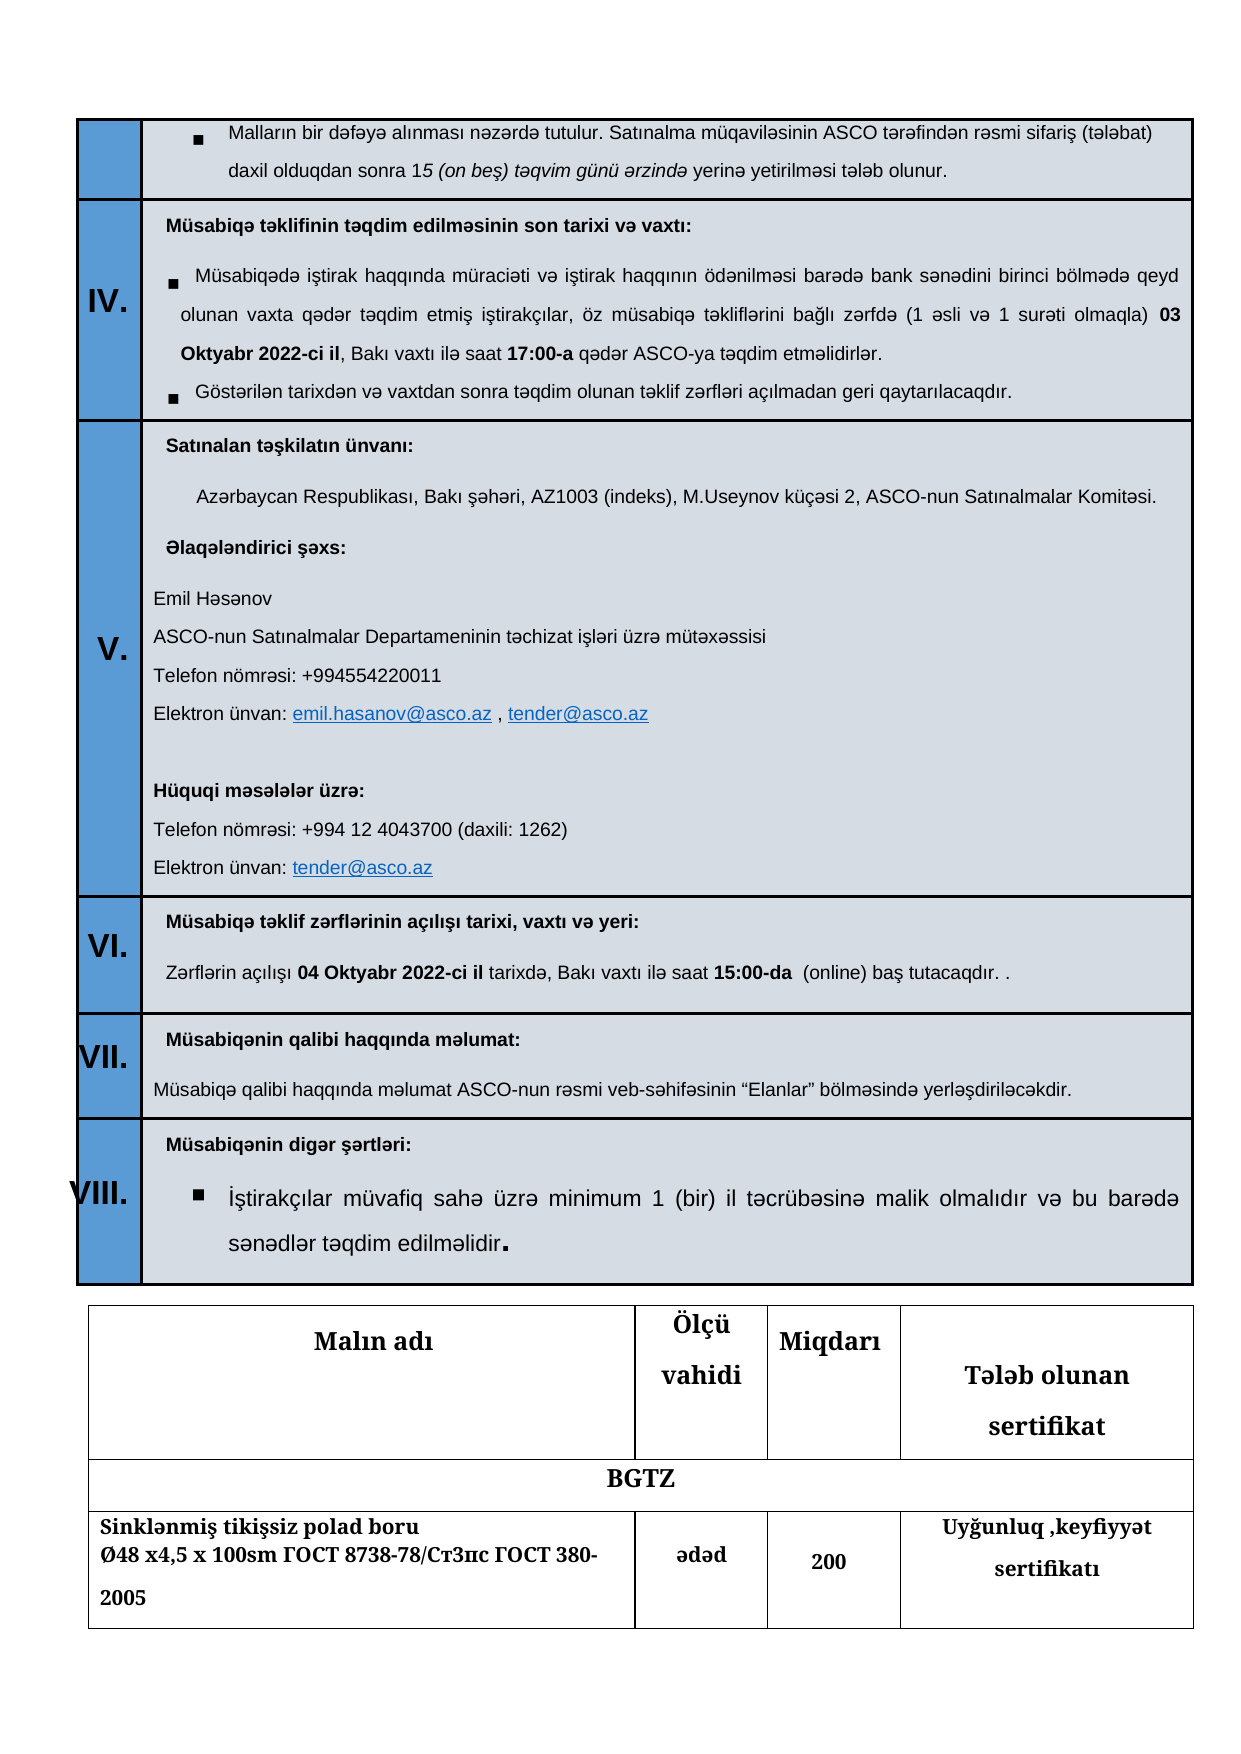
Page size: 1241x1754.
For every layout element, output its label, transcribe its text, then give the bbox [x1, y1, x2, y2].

table_header Malın adı [89, 1306, 634, 1459]
table_cell Müsabiqə təklif zərflərinin açılışı tarixi, vaxtı və yeri: Zərflərin açılışı 04 Oktyabr 2022-ci il tarixdə, Bakı vaxtı ilə saat 15:00-da (online) baş tutacaqdır. . [143, 898, 1191, 1012]
table_cell [79, 201, 140, 419]
table_header Ölçü vahidi [636, 1306, 767, 1459]
table_cell [79, 898, 140, 1012]
table_cell Sinklənmiş tikişsiz polad boru Ø48 x4,5 x 100sm ГОСТ 8738-78/Ст3пс ГОСТ 380-2005 [89, 1512, 634, 1628]
table_cell [79, 422, 140, 895]
table_cell [79, 121, 140, 198]
table_cell 200 [768, 1512, 900, 1628]
table_cell Müsabiqə təklifinin təqdim edilməsinin son tarixi və vaxtı: Müsabiqədə iştirak haqqında müraciəti və iştirak haqqının ödənilməsi barədə bank sənədini birinci bölmədə qeyd olunan vaxta qədər təqdim etmiş iştirakçılar, öz müsabiqə təkliflərini bağlı zərfdə (1 əsli və 1 surəti olmaqla) 03 Oktyabr 2022-ci il, Bakı vaxtı ilə saat 17:00-a qədər ASCO-ya təqdim etməlidirlər. Göstərilən tarixdən və vaxtdan sonra təqdim olunan təklif zərfləri açılmadan geri qaytarılacaqdır. [143, 201, 1191, 419]
table_cell [79, 1015, 140, 1117]
table_cell ədəd [636, 1512, 767, 1628]
table_header Tələb olunan sertifikat [901, 1306, 1193, 1459]
table_header Miqdarı [768, 1306, 900, 1459]
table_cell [143, 121, 1191, 198]
table_cell Müsabiqənin qalibi haqqında məlumat: Müsabiqə qalibi haqqında məlumat ASCO-nun rəsmi veb-səhifəsinin “Elanlar” bölməsində yerləşdiriləcəkdir. [143, 1015, 1191, 1117]
table_cell Müsabiqənin digər şərtləri: İştirakçılar müvafiq sahə üzrə minimum 1 (bir) il təcrübəsinə malik olmalıdır və bu barədə sənədlər təqdim edilməlidir. [143, 1120, 1191, 1283]
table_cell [901, 1512, 1193, 1628]
table_cell [79, 1120, 140, 1283]
table_cell Satınalan təşkilatın ünvanı: Azərbaycan Respublikası, Bakı şəhəri, AZ1003 (indeks), M.Useynov küçəsi 2, ASCO-nun Satınalmalar Komitəsi. Əlaqələndirici şəxs: Emil Həsənov ASCO-nun Satınalmalar Departameninin təchizat işləri üzrə mütəxəssisi Telefon nömrəsi: +994554220011 Elektron ünvan: emil.hasanov@asco.az , tender@asco.az Hüquqi məsələlər üzrə: Telefon nömrəsi: +994 12 4043700 (daxili: 1262) Elektron ünvan: tender@asco.az [143, 422, 1191, 895]
table_cell BGTZ [89, 1460, 1193, 1511]
